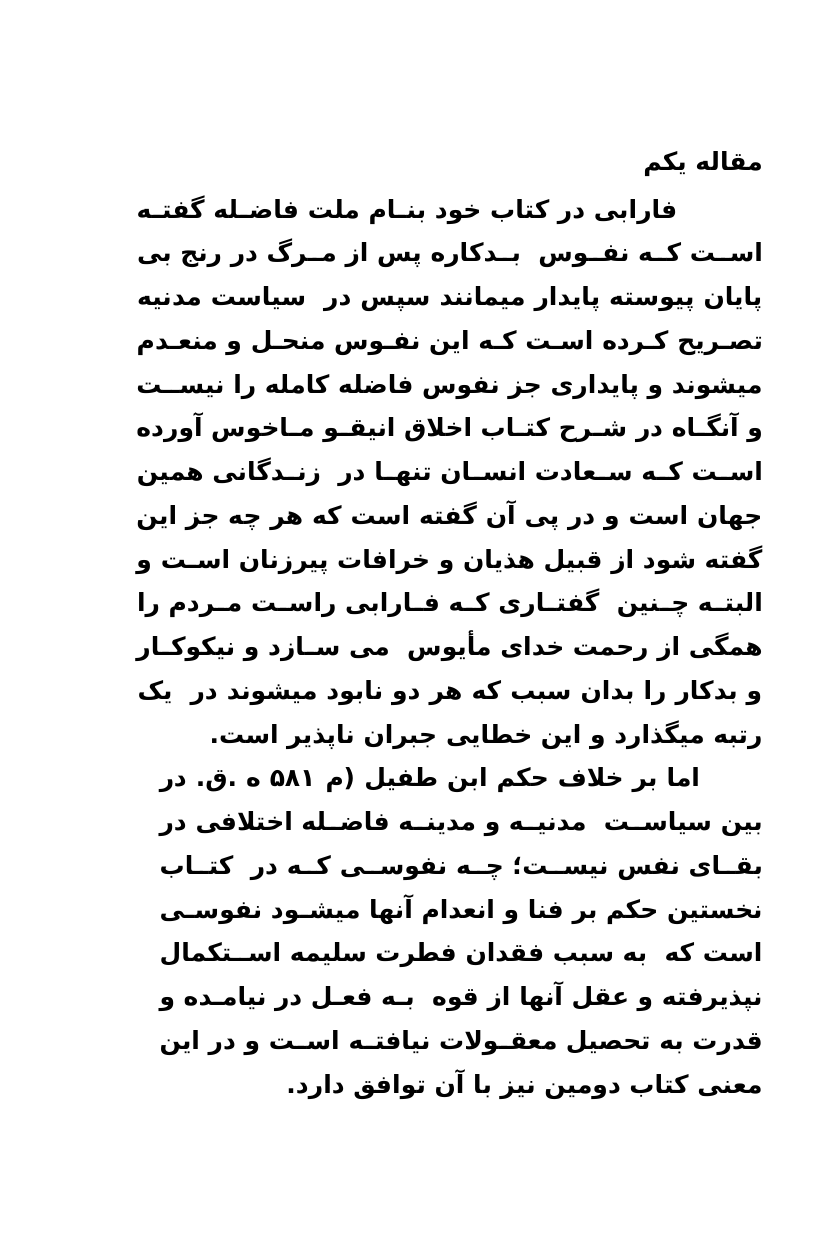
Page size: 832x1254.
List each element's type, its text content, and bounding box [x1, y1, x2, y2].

text مقاله یکم [136, 147, 763, 176]
text اما بر خلاف حکم ابن طفیل (م ۵۸۱ ه .ق. در بین سیاست مدنیه و مدینه فاضله اختلافی در بقای نفس نیست؛ چه نفوسی که در کتاب نخستین حکم بر فنا و انعدام آنها میشود نفوسی است که به سبب فقدان فطرت سلیمه استکمال نپذیرفته و عقل آنها از قوه به فعل در نیامده و قدرت به تحصیل معقولات نیافته است و در این معنی کتاب دومین نیز با آن توافق دارد. [159, 764, 763, 1099]
text فارابی در کتاب خود بنام ملت فاضله گفته است که نفوس بدکاره پس از مرگ در رنج بی پایان پیوسته پایدار میمانند سپس در سیاست مدنیه تصریح کرده است که این نفوس منحل و منعدم میشوند و پایداری جز نفوس فاضله کامله را نیست و آنگاه در شرح کتاب اخلاق انیقو ماخوس آورده است که سعادت انسان تنها در زندگانی همین جهان است و در پی آن گفته است که هر چه جز این گفته شود از قبیل هذیان و خرافات پیرزنان است و البته چنین گفتاری که فارابی راست مردم را همگی از رحمت خدای مأیوس می سازد و نیکوکار و بدکار را بدان سبب که هر دو نابود میشوند در یک رتبه میگذارد و این خطایی جبران ناپذیر است. [136, 195, 763, 749]
